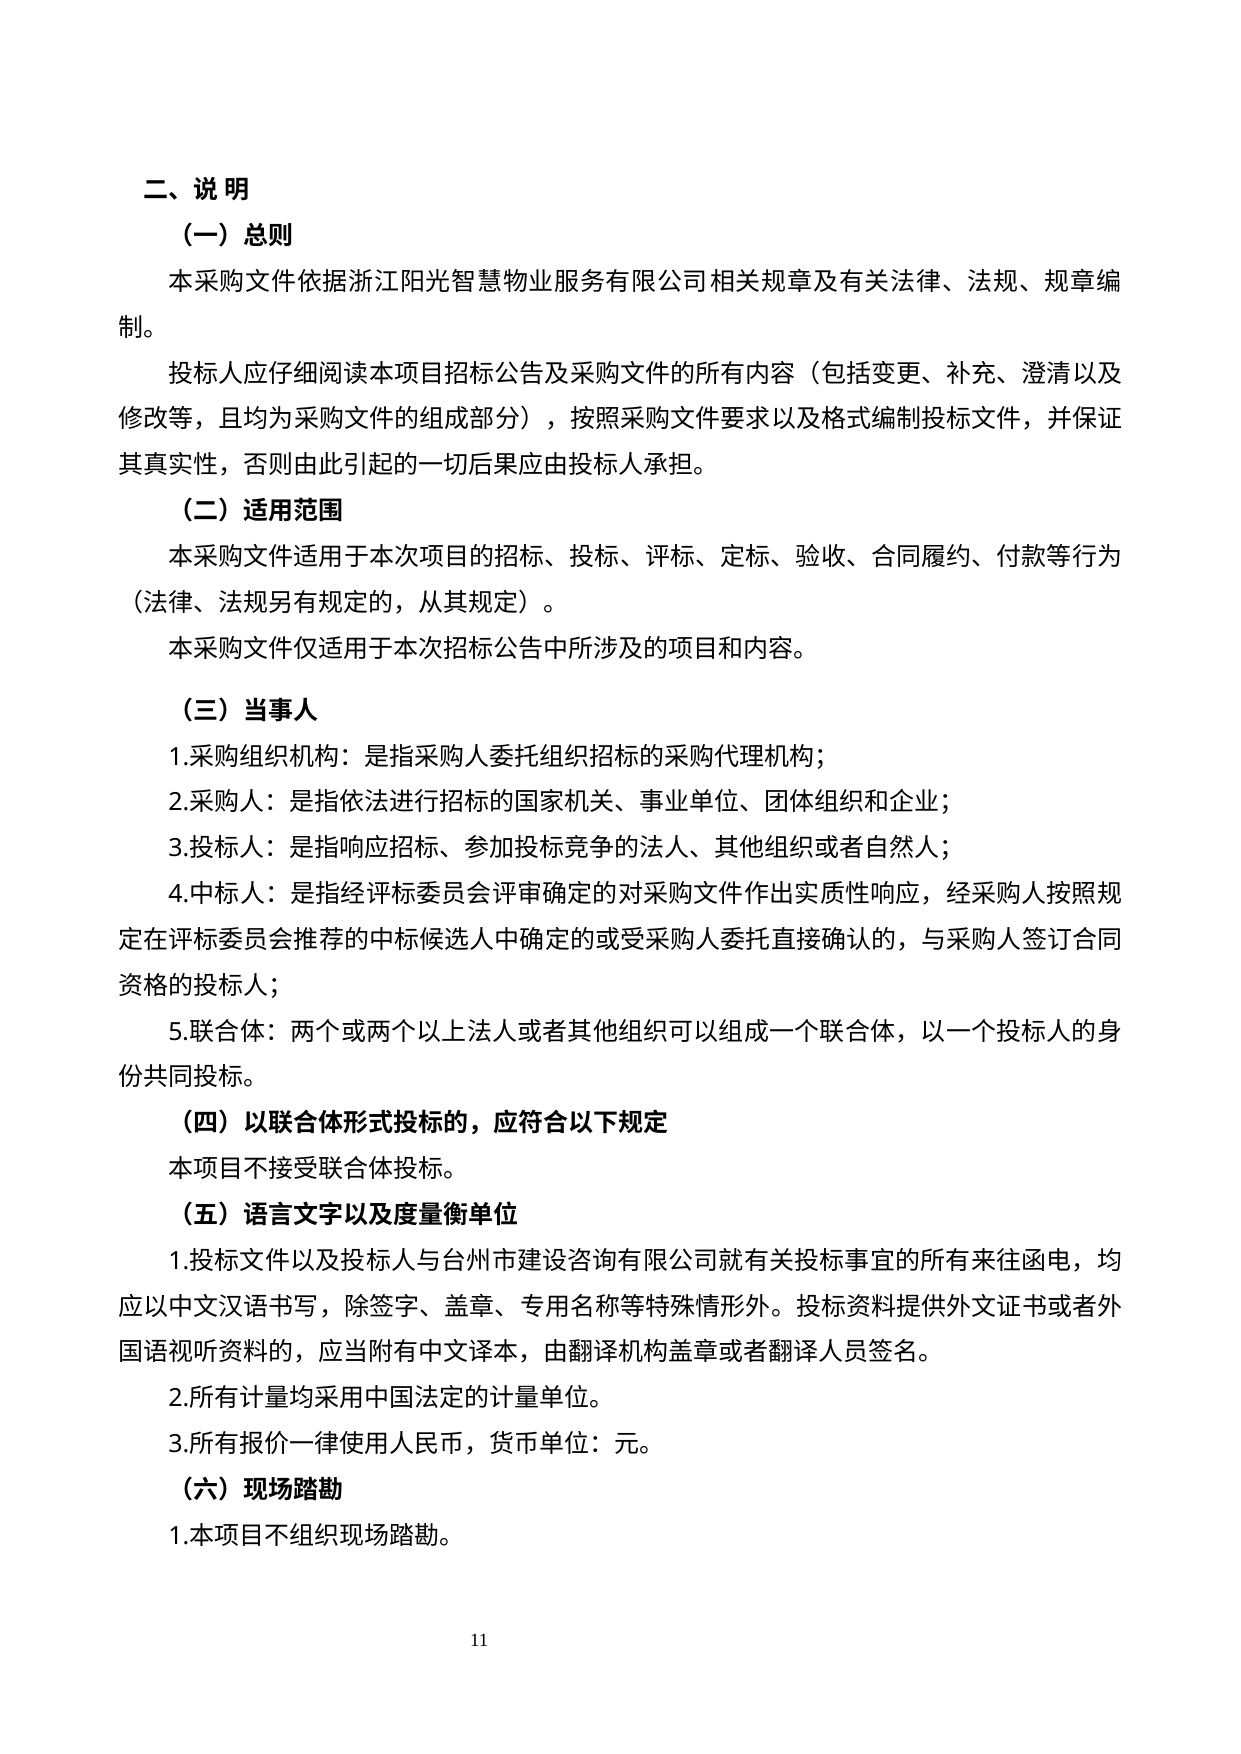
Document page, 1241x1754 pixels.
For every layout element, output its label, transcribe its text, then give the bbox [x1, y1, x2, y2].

list （一）总则 [118, 208, 1122, 254]
text 3.所有报价一律使用人民币，货币单位：元。 [118, 1416, 1122, 1462]
text 2.采购人：是指依法进行招标的国家机关、事业单位、团体组织和企业； [118, 774, 1122, 820]
text 4.中标人：是指经评标委员会评审确定的对采购文件作出实质性响应，经采购人按照规定在评标委员会推荐的中标候选人中确定的或受采购人委托直接确认的，与采购人签订合同资格的投标人； [118, 866, 1122, 1003]
text 1.本项目不组织现场踏勘。 [118, 1507, 1122, 1553]
text （五）语言文字以及度量衡单位 [118, 1187, 1122, 1232]
list （二）适用范围 [118, 483, 1122, 529]
text 5.联合体：两个或两个以上法人或者其他组织可以组成一个联合体，以一个投标人的身份共同投标。 [118, 1003, 1122, 1095]
text 本项目不接受联合体投标。 [118, 1141, 1122, 1187]
text 本采购文件仅适用于本次招标公告中所涉及的项目和内容。 [118, 620, 1122, 666]
text 本采购文件适用于本次项目的招标、投标、评标、定标、验收、合同履约、付款等行为（法律、法规另有规定的，从其规定）。 [118, 529, 1122, 620]
text 3.投标人：是指响应招标、参加投标竞争的法人、其他组织或者自然人； [118, 820, 1122, 866]
subtitle 1.采购组织机构：是指采购人委托组织招标的采购代理机构； [118, 728, 1122, 774]
text （四）以联合体形式投标的，应符合以下规定 [118, 1095, 1122, 1141]
text 2.所有计量均采用中国法定的计量单位。 [118, 1370, 1122, 1416]
text 投标人应仔细阅读本项目招标公告及采购文件的所有内容（包括变更、补充、澄清以及修改等，且均为采购文件的组成部分），按照采购文件要求以及格式编制投标文件，并保证其真实性，否则由此引起的一切后果应由投标人承担。 [118, 345, 1122, 483]
text 本采购文件依据浙江阳光智慧物业服务有限公司相关规章及有关法律、法规、规章编制。 [118, 254, 1122, 345]
text 二、说 明 [118, 162, 1122, 208]
text （三）当事人 [118, 682, 1122, 728]
text （六）现场踏勘 [118, 1462, 1122, 1507]
text 1.投标文件以及投标人与台州市建设咨询有限公司就有关投标事宜的所有来往函电，均应以中文汉语书写，除签字、盖章、专用名称等特殊情形外。投标资料提供外文证书或者外国语视听资料的，应当附有中文译本，由翻译机构盖章或者翻译人员签名。 [118, 1232, 1122, 1370]
